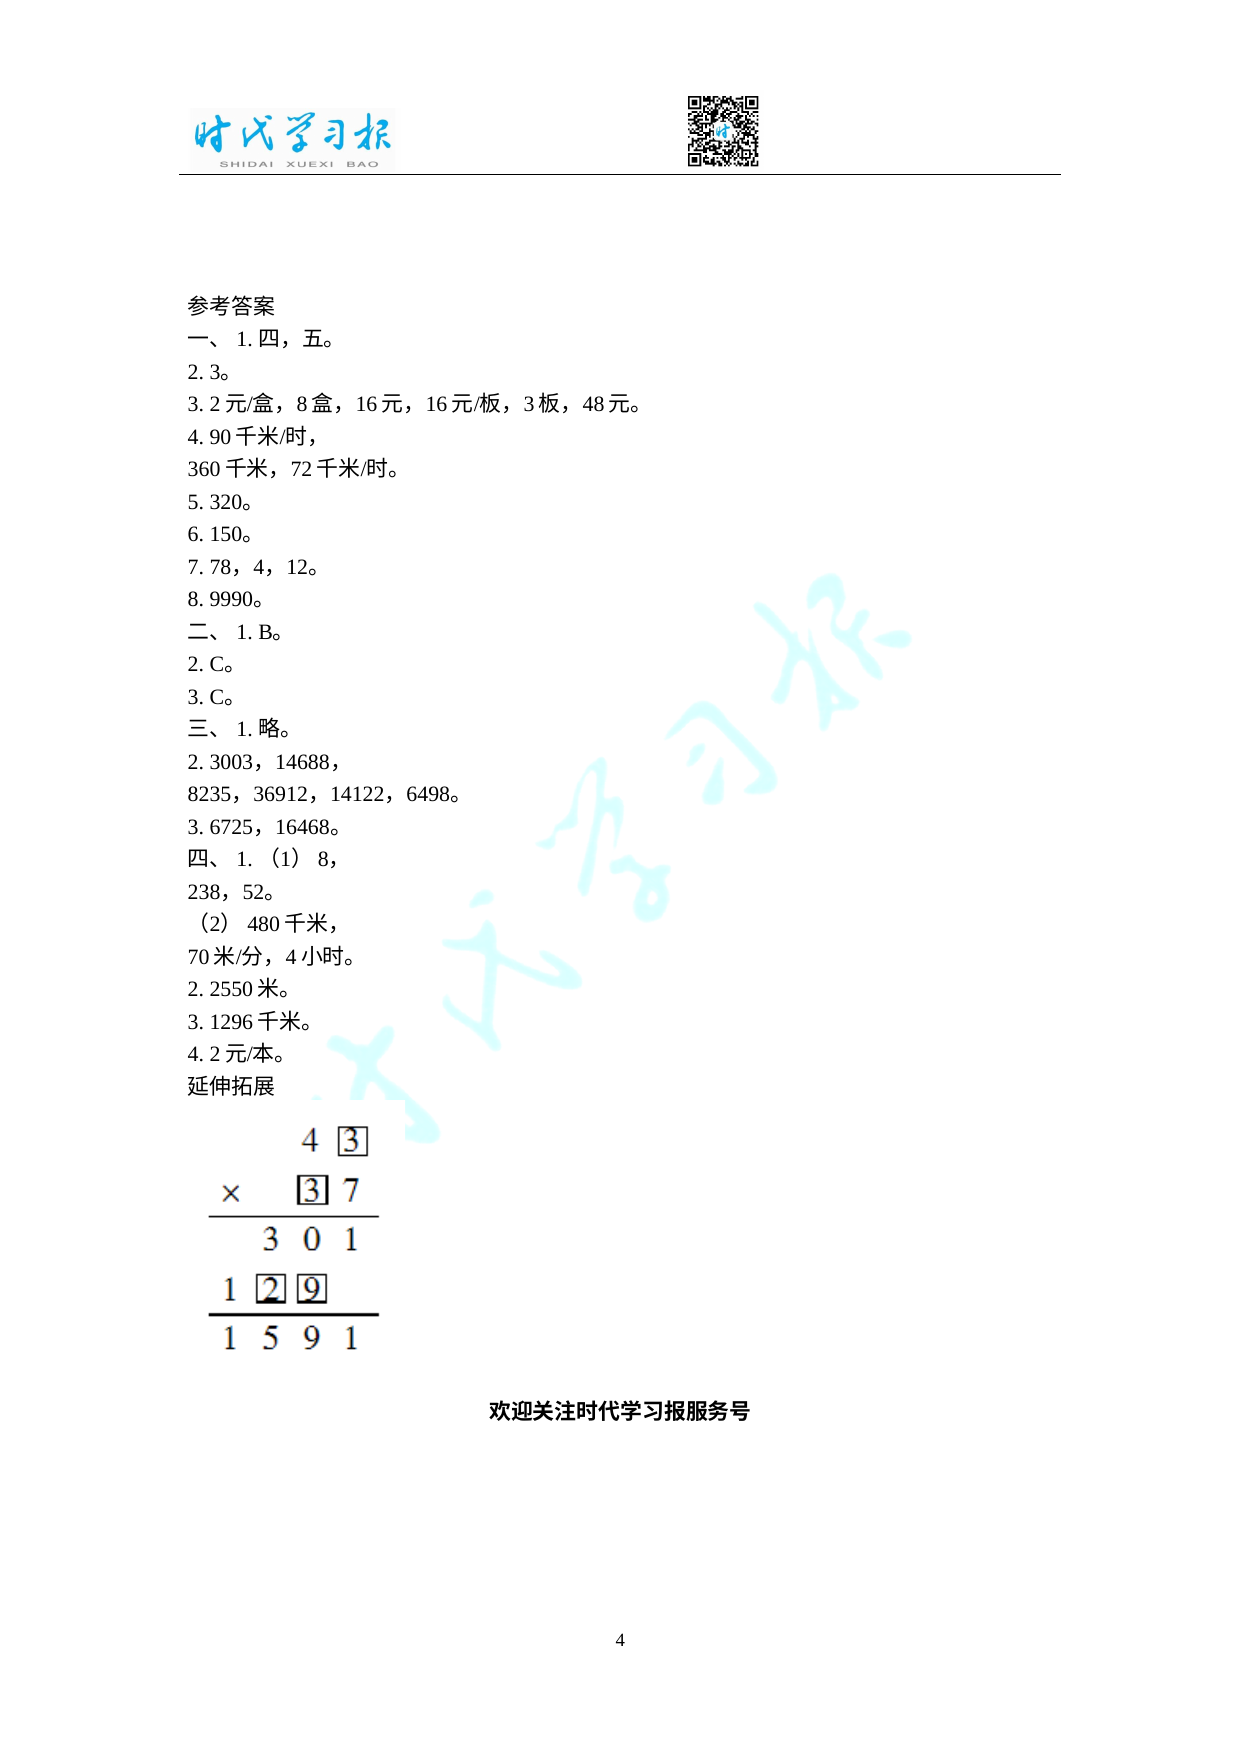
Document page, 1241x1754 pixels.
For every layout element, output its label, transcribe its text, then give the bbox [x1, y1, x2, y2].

text 二、 1. B。 [187, 613, 1053, 646]
text 5. 320。 [187, 483, 1053, 516]
text 3. 2元/盒，8盒，16元，16元/板，3板，48元。 [187, 386, 1053, 418]
text 一、 1. 四，五。 [187, 321, 1053, 353]
text 欢迎关注时代学习报服务号 [187, 1393, 1053, 1426]
text 3. C。 [187, 678, 1053, 711]
text 238，52。 [187, 873, 1053, 906]
text 2. 3。 [187, 353, 1053, 386]
text 7. 78，4，12。 [187, 548, 1053, 581]
text 四、 1. （1） 8， [187, 841, 1053, 873]
text 360千米，72千米/时。 [187, 451, 1053, 483]
text （2） 480千米， [187, 906, 1053, 938]
text 2. 2550米。 [187, 971, 1053, 1003]
text 延伸拓展 [187, 1068, 1053, 1101]
text 4. 90千米/时， [187, 418, 1053, 451]
picture [682, 90, 764, 172]
text 三、 1. 略。 [187, 711, 1053, 743]
picture [187, 108, 402, 172]
text 70米/分，4小时。 [187, 938, 1053, 971]
text 6. 150。 [187, 516, 1053, 548]
text 8235，36912，14122，6498。 [187, 776, 1053, 808]
text 2. C。 [187, 646, 1053, 678]
text 3. 1296千米。 [187, 1003, 1053, 1036]
text 8. 9990。 [187, 581, 1053, 613]
text 参考答案 [187, 288, 1053, 321]
picture [187, 1100, 406, 1384]
text 2. 3003，14688， [187, 743, 1053, 776]
text 3. 6725，16468。 [187, 808, 1053, 841]
text 4. 2元/本。 [187, 1036, 1053, 1068]
